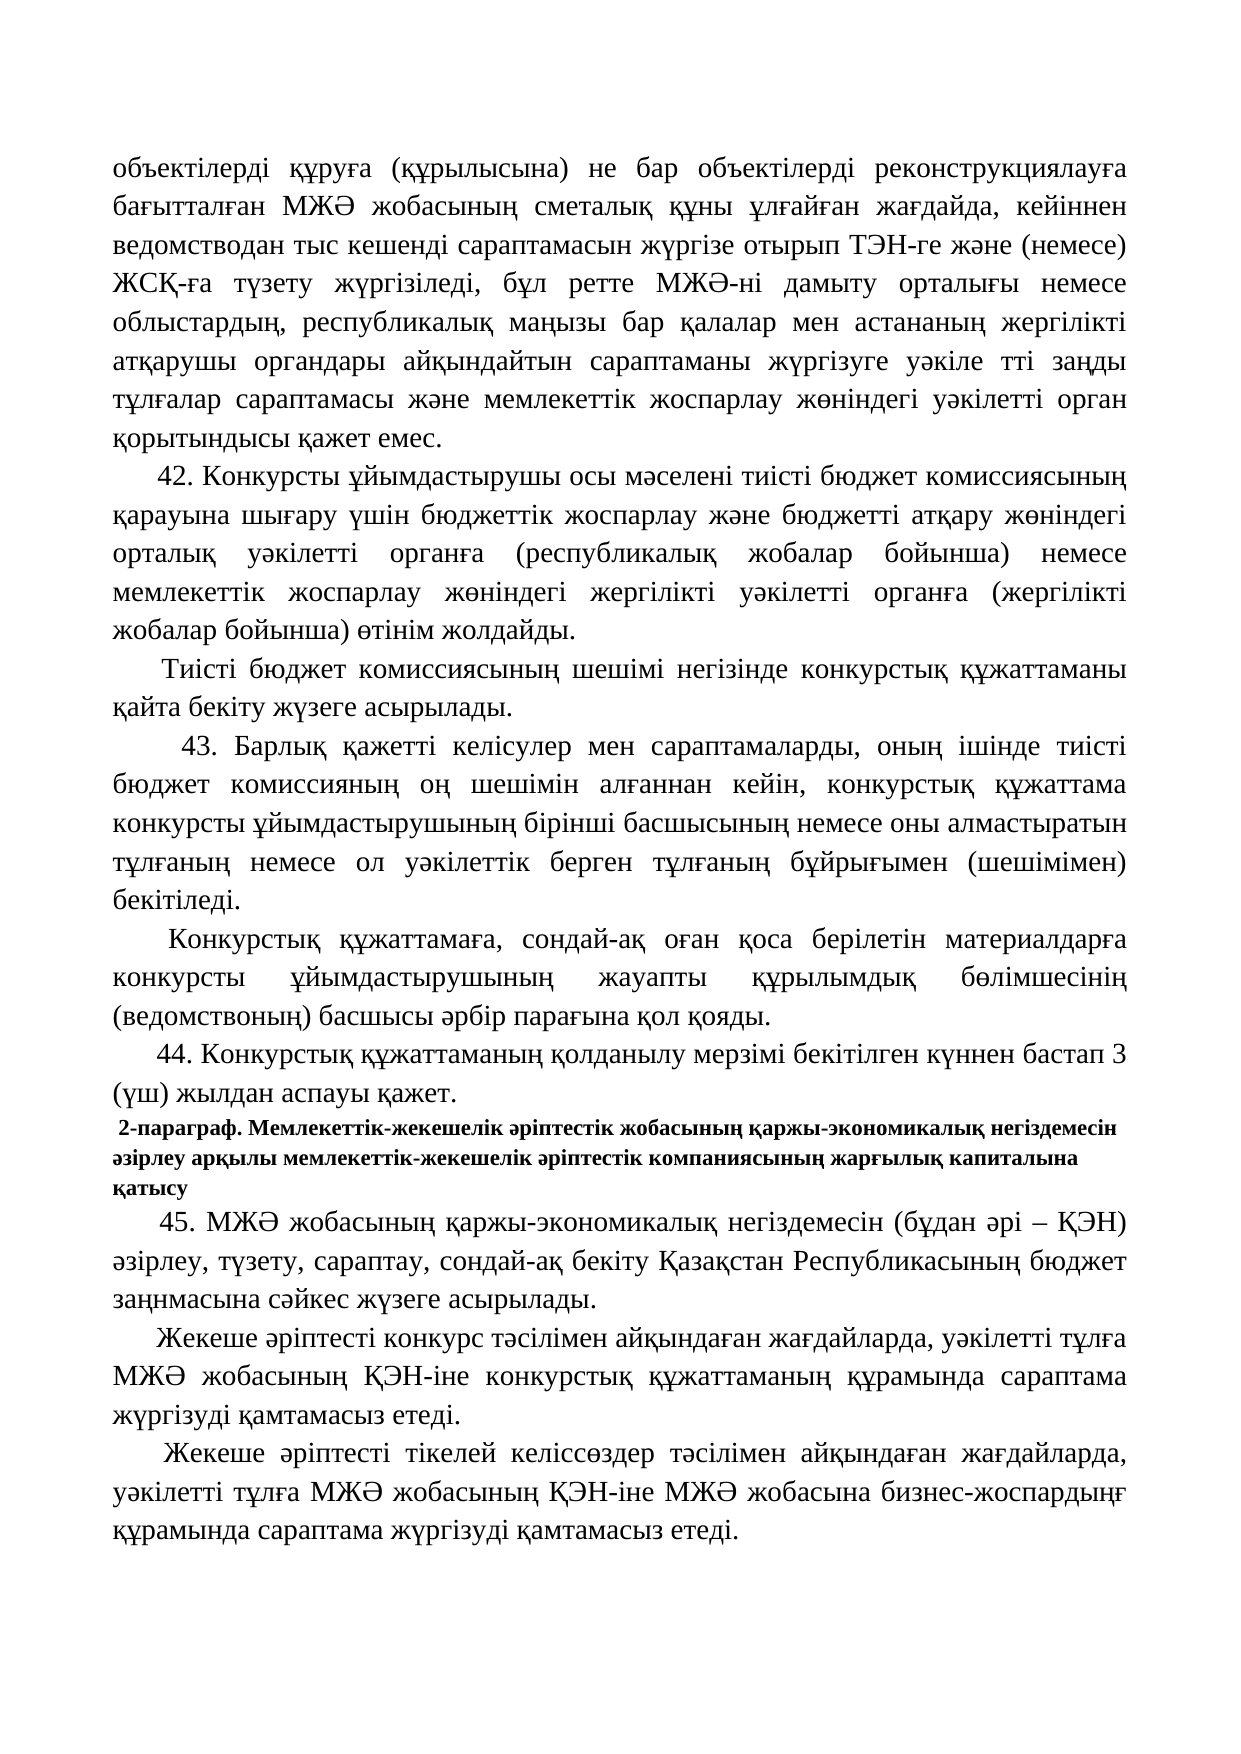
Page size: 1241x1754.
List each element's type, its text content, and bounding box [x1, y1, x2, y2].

text 2-параграф. Мемлекеттік-жекешелік әріптестік жобасының қаржы-экономикалық негіздемесін әзірлеу арқылы мемлекеттік-жекешелік әріптестік компаниясының жарғылық капиталына қатысу [112, 1113, 1128, 1200]
text Жекеше әріптесті конкурс тәсілімен айқындаған жағдайларда, уәкілетті тұлға МЖӘ жобасының ҚЭН-іне конкурстық құжаттаманың құрамында сараптама жүргізуді қамтамасыз етеді. [112, 1320, 1128, 1430]
text 42. Конкурсты ұйымдастырушы осы мәселені тиісті бюджет комиссиясының қарауына шығару үшін бюджеттік жоспарлау және бюджетті атқару жөніндегі орталық уәкілетті органға (республикалық жобалар бойынша) немесе мемлекеттік жоспарлау жөніндегі жергілікті уәкілетті органға (жергілікті жобалар бойынша) өтінім жолдайды. [112, 458, 1128, 646]
text Конкурстық құжаттамаға, сондай-ақ оған қоса берілетін материалдарға конкурсты ұйымдастырушының жауапты құрылымдық бөлімшесінің (ведомствоның) басшысы әрбір парағына қол қояды. [112, 921, 1128, 1031]
text 43. Барлық қажетті келісулер мен сараптамаларды, оның ішінде тиісті бюджет комиссияның оң шешімін алғаннан кейін, конкурстық құжаттама конкурсты ұйымдастырушының бірінші басшысының немесе оны алмастыратын тұлғаның немесе ол уәкілеттік берген тұлғаның бұйрығымен (шешімімен) бекітіледі. [112, 728, 1128, 916]
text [112, 150, 1128, 453]
text Тиісті бюджет комиссиясының шешімі негізінде конкурстық құжаттаманы қайта бекіту жүзеге асырылады. [112, 651, 1128, 723]
text 45. МЖӘ жобасының қаржы-экономикалық негіздемесін (бұдан әрі – ҚЭН) әзірлеу, түзету, сараптау, сондай-ақ бекіту Қазақстан Республикасының бюджет заңнмасына сәйкес жүзеге асырылады. [112, 1204, 1128, 1315]
text Жекеше әріптесті тікелей келіссөздер тәсілімен айқындаған жағдайларда, уәкілетті тұлға МЖӘ жобасының ҚЭН-іне МЖӘ жобасына бизнес-жоспардыңғ құрамында сараптама жүргізуді қамтамасыз етеді. [112, 1435, 1128, 1546]
text 44. Конкурстық құжаттаманың қолданылу мерзімі бекітілген күннен бастап 3 (үш) жылдан аспауы қажет. [112, 1036, 1128, 1108]
